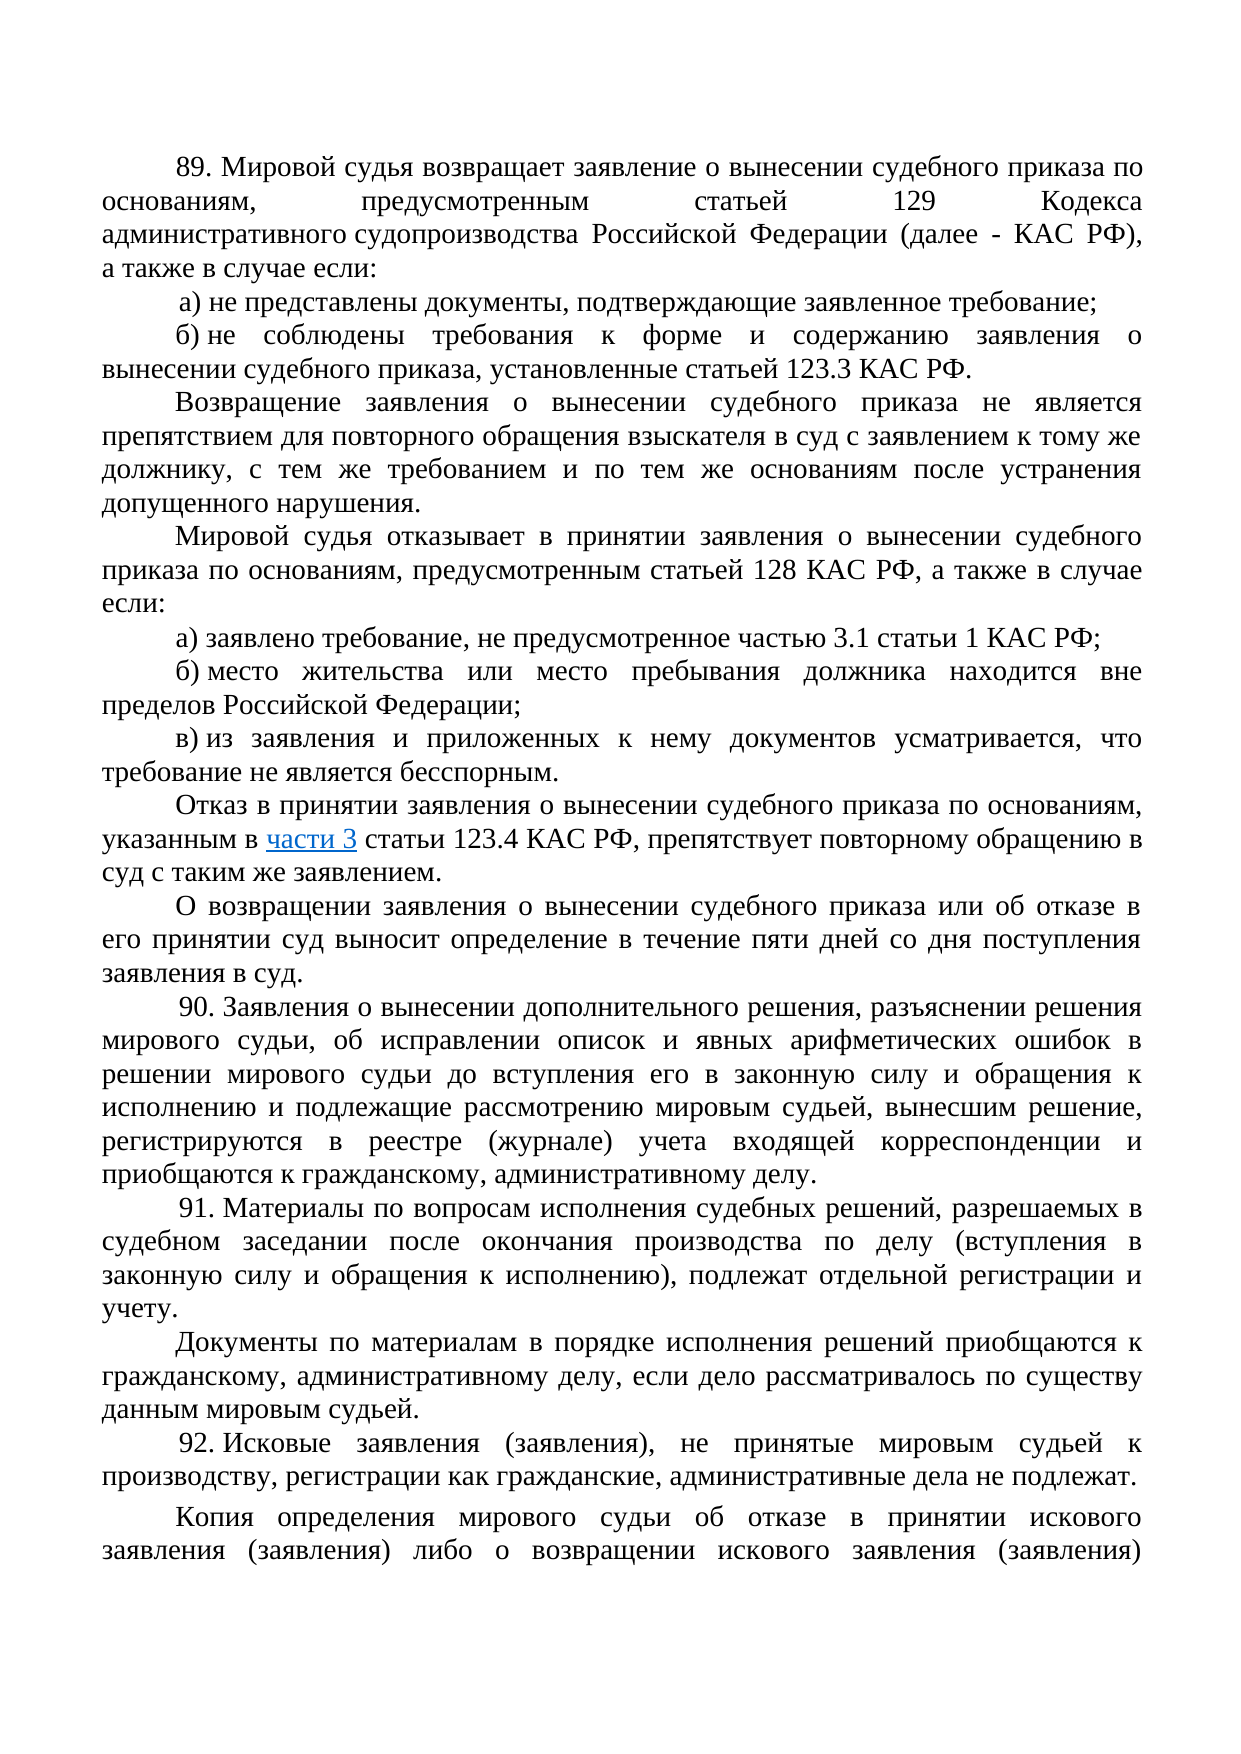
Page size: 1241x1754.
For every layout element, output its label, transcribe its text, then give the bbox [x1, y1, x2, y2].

text б) не соблюдены требования к форме и содержанию заявления о вынесении судебного приказа, установленные статьей 123.3 КАС РФ. [102, 318, 1143, 385]
text Документы по материалам в порядке исполнения решений приобщаются к гражданскому, административному делу, если дело рассматривалось по существу данным мировым судьей. [102, 1324, 1143, 1425]
text Мировой судья отказывает в принятии заявления о вынесении судебного приказа по основаниям, предусмотренным статьей 128 КАС РФ, а также в случае если: [102, 519, 1143, 620]
text Возвращение заявления о вынесении судебного приказа не является препятствием для повторного обращения взыскателя в суд с заявлением к тому же должнику, с тем же требованием и по тем же основаниям после устранения допущенного нарушения. [102, 385, 1143, 519]
text 90. Заявления о вынесении дополнительного решения, разъяснении решения мирового судьи, об исправлении описок и явных арифметических ошибок в решении мирового судьи до вступления его в законную силу и обращения к исполнению и подлежащие рассмотрению мировым судьей, вынесшим решение, регистрируются в реестре (журнале) учета входящей корреспонденции и приобщаются к гражданскому, административному делу. [102, 989, 1143, 1190]
text в) из заявления и приложенных к нему документов усматривается, что требование не является бесспорным. [102, 721, 1143, 788]
text а) не представлены документы, подтверждающие заявленное требование; [175, 284, 1143, 318]
text а) заявлено требование, не предусмотренное частью 3.1 статьи 1 КАС РФ; [102, 620, 1143, 654]
text Отказ в принятии заявления о вынесении судебного приказа по основаниям, указанным в части 3 статьи 123.4 КАС РФ, препятствует повторному обращению в суд с таким же заявлением. [102, 788, 1143, 888]
text б) место жительства или место пребывания должника находится вне пределов Российской Федерации; [102, 654, 1143, 721]
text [102, 1499, 1142, 1566]
text 91. Материалы по вопросам исполнения судебных решений, разрешаемых в судебном заседании после окончания производства по делу (вступления в законную силу и обращения к исполнению), подлежат отдельной регистрации и учету. [102, 1190, 1143, 1324]
text 92. Исковые заявления (заявления), не принятые мировым судьей к производству, регистрации как гражданские, административные дела не подлежат. [102, 1425, 1143, 1492]
text 89. Мировой судья возвращает заявление о вынесении судебного приказа по основаниям, предусмотренным статьей 129 Кодекса административного судопроизводства Российской Федерации (далее - КАС РФ), а также в случае если: [102, 150, 1143, 284]
text О возвращении заявления о вынесении судебного приказа или об отказе в его принятии суд выносит определение в течение пяти дней со дня поступления заявления в суд. [102, 888, 1142, 989]
